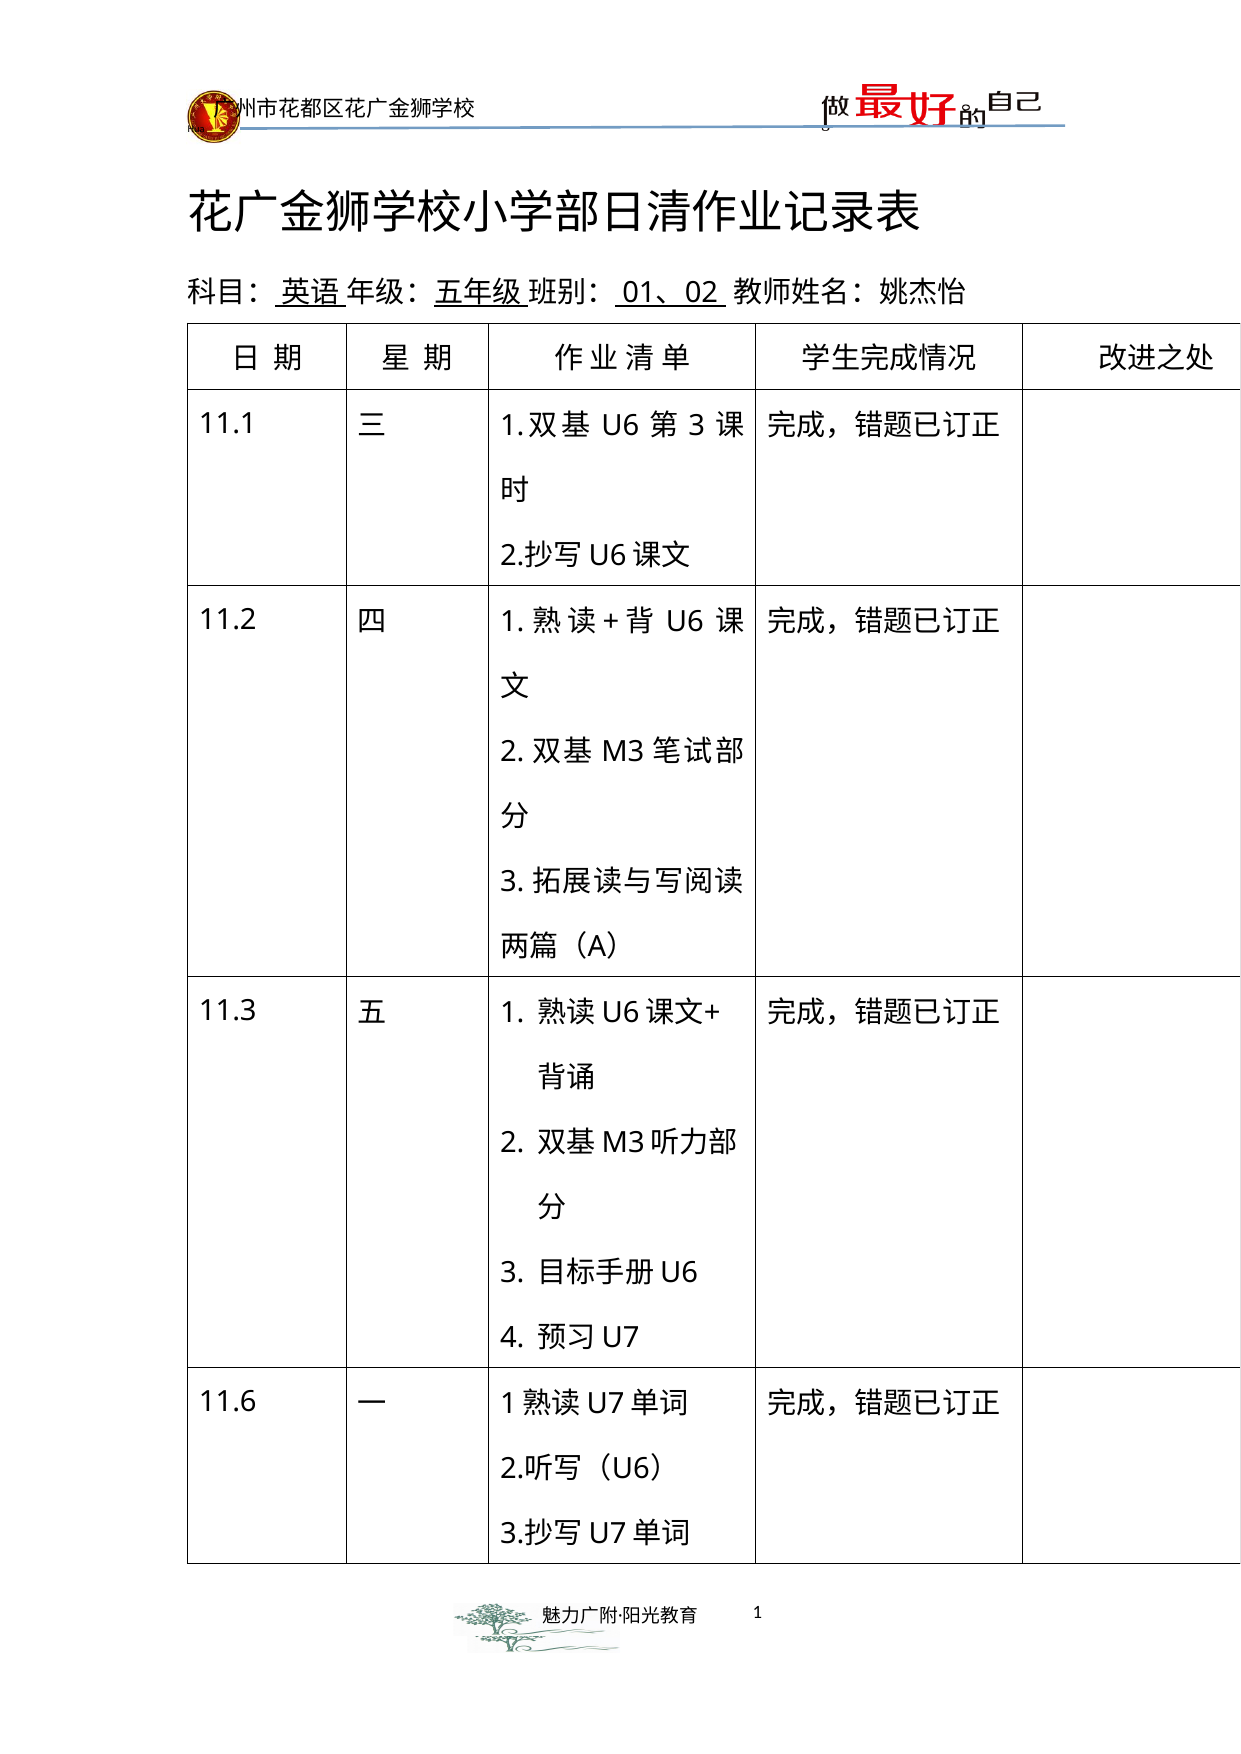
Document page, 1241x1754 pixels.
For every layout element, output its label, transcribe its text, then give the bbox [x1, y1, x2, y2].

table_cell 11.1 [188, 390, 346, 585]
table_cell 11.6 [188, 1368, 346, 1563]
table_cell 11.2 [188, 586, 346, 976]
picture [821, 84, 1041, 125]
table_cell [1023, 1368, 1240, 1563]
table_header 改进之处 [1023, 324, 1240, 389]
table_cell 完成，错题已订正 [756, 390, 1022, 585]
table_cell 11.3 [188, 977, 346, 1367]
table_cell 完成，错题已订正 [756, 586, 1022, 976]
table_cell [1023, 586, 1240, 976]
table_cell 熟读U6课文+背诵 双基M3听力部分 目标手册U6 预习U7 [489, 977, 755, 1367]
text 科目： 英语 年级：五年级 班别： 01、02 教师姓名：姚杰怡 [187, 258, 1053, 323]
table_cell 完成，错题已订正 [756, 977, 1022, 1367]
picture [453, 1603, 621, 1653]
table_header 日 期 [188, 324, 346, 389]
table_cell 完成，错题已订正 [756, 1368, 1022, 1563]
table_cell 熟读+背U6课文 双基M3笔试部分 拓展读与写阅读两篇（A） [489, 586, 755, 976]
table_cell 1熟读U7单词 2.听写（U6） 3.抄写U7单词 拓展读与写阅读两篇（A） [489, 1368, 755, 1563]
table_cell 五 [347, 977, 488, 1367]
text 花广金狮学校小学部日清作业记录表 [187, 160, 1053, 258]
table_header 作 业 清 单 [489, 324, 755, 389]
table_header 星 期 [347, 324, 488, 389]
table_cell 1.双基U6第3课时 2.抄写U6课文 [489, 390, 755, 585]
table_cell 四 [347, 586, 488, 976]
table_cell [1023, 977, 1240, 1367]
table_cell 三 [347, 390, 488, 585]
table_header 学生完成情况 [756, 324, 1022, 389]
table_cell [1023, 390, 1240, 585]
table_cell 一 [347, 1368, 488, 1563]
picture [186, 89, 242, 145]
